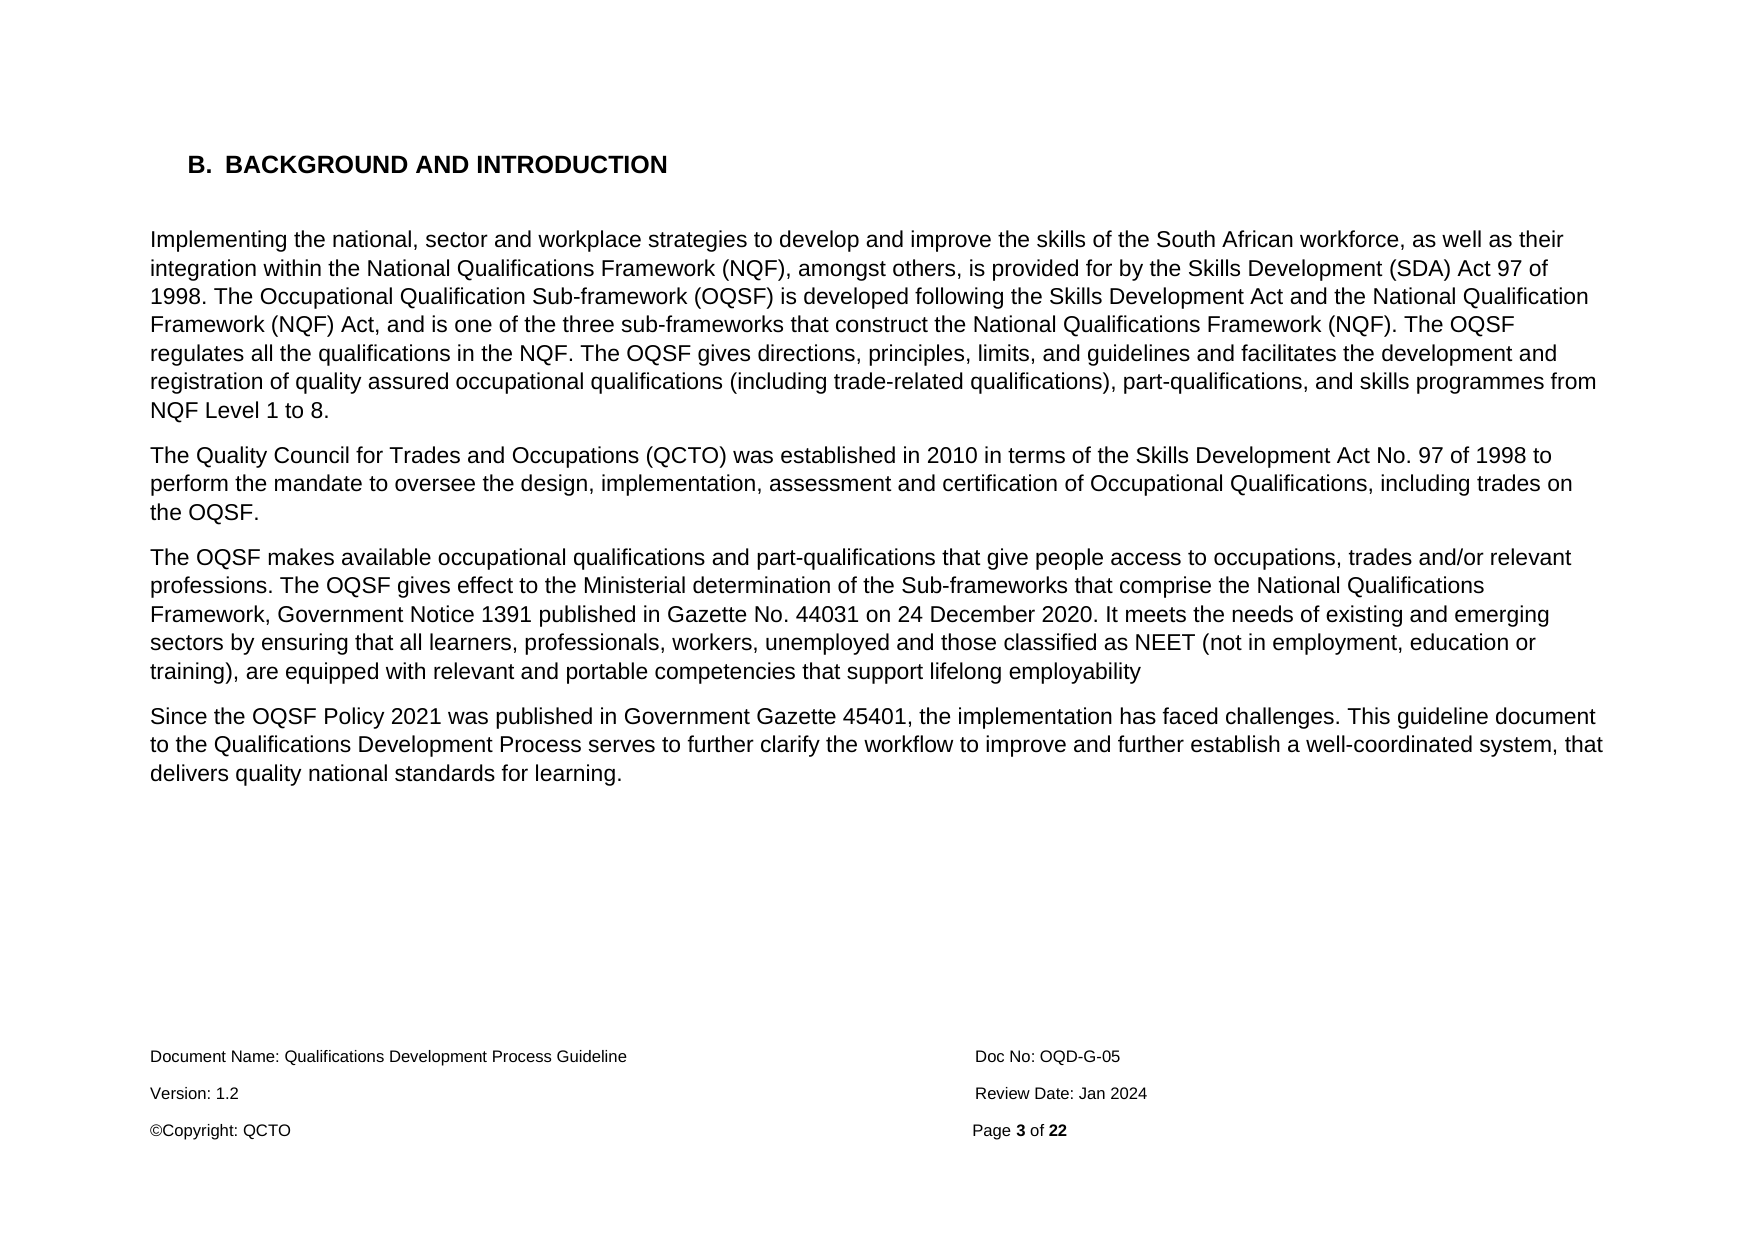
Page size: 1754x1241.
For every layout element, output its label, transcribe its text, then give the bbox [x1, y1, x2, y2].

text The OQSF makes available occupational qualifications and part-qualifications that give people access to occupations, trades and/or relevant professions. The OQSF gives effect to the Ministerial determination of the Sub-frameworks that comprise the National Qualifications Framework, Government Notice 1391 published in Gazette No. 44031 on 24 December 2020. It meets the needs of existing and emerging sectors by ensuring that all learners, professionals, workers, unemployed and those classified as NEET (not in employment, education or training), are equipped with relevant and portable competencies that support lifelong employability [150, 544, 1604, 684]
subtitle BACKGROUND AND INTRODUCTION [187, 150, 1604, 179]
text The Quality Council for Trades and Occupations (QCTO) was established in 2010 in terms of the Skills Development Act No. 97 of 1998 to perform the mandate to oversee the design, implementation, assessment and certification of Occupational Qualifications, including trades on the OQSF. [150, 442, 1604, 525]
text Implementing the national, sector and workplace strategies to develop and improve the skills of the South African workforce, as well as their integration within the National Qualifications Framework (NQF), amongst others, is provided for by the Skills Development (SDA) Act 97 of 1998. The Occupational Qualification Sub-framework (OQSF) is developed following the Skills Development Act and the National Qualification Framework (NQF) Act, and is one of the three sub-frameworks that construct the National Qualifications Framework (NQF). The OQSF regulates all the qualifications in the NQF. The OQSF gives directions, principles, limits, and guidelines and facilitates the development and registration of quality assured occupational qualifications (including trade-related qualifications), part-qualifications, and skills programmes from NQF Level 1 to 8. [150, 226, 1604, 423]
text Since the OQSF Policy 2021 was published in Government Gazette 45401, the implementation has faced challenges. This guideline document to the Qualifications Development Process serves to further clarify the workflow to improve and further establish a well-coordinated system, that delivers quality national standards for learning. [150, 703, 1604, 786]
